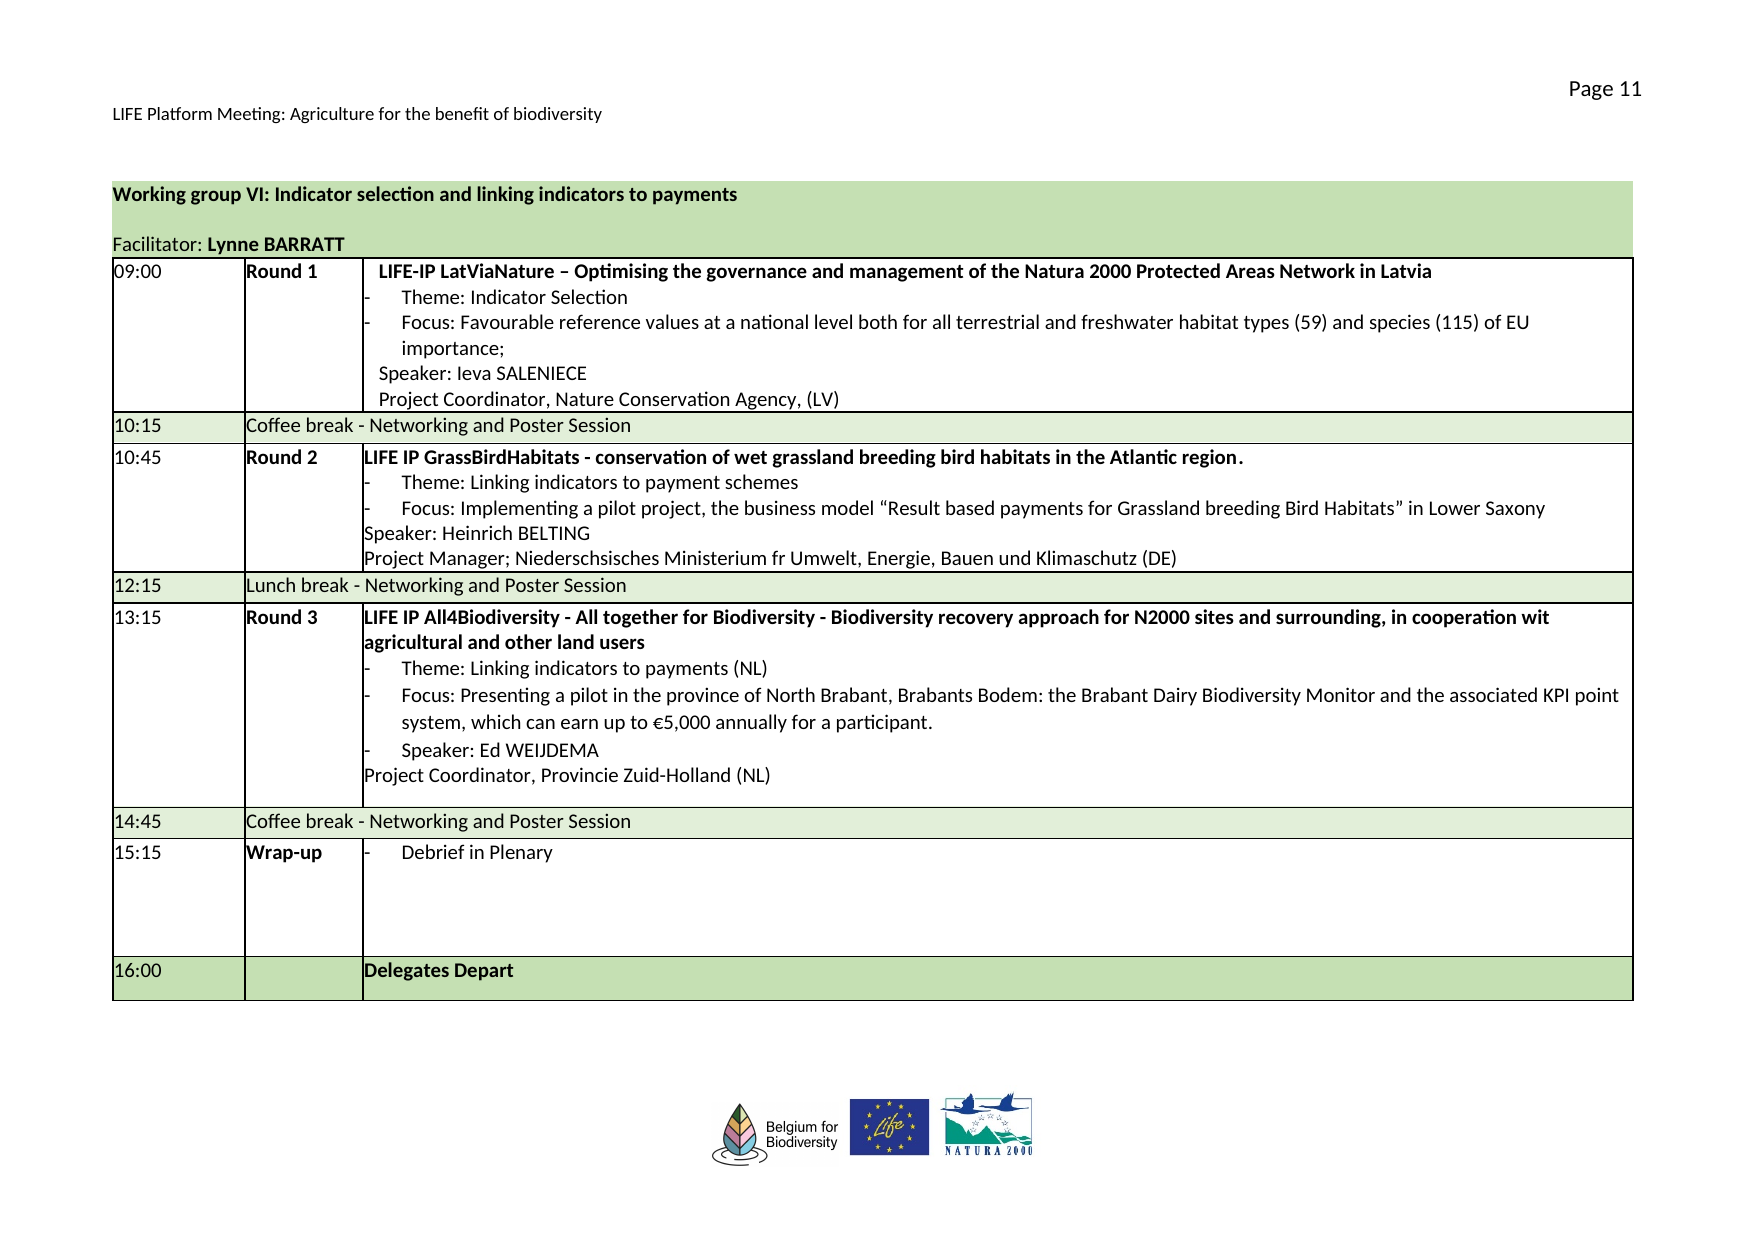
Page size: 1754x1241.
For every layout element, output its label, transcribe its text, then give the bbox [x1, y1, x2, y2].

table_cell [246, 957, 362, 1000]
table_cell 10:15 [114, 413, 244, 442]
table_cell 16:00 [114, 957, 244, 1000]
table_cell Debrief in Plenary [364, 839, 1632, 956]
table_cell 13:15 [114, 604, 244, 806]
table_header LIFE-IP LatViaNature – Optimising the governance and management of the Natura 2000 Protected Areas Network in Latvia Theme: Indicator Selection Focus: Favourable reference values at a national level both for all terrestrial and freshwater habitat types (59) and species (115) of EU importance; Speaker: Ieva SALENIECE Project Coordinator, Nature Conservation Agency, (LV) [364, 259, 1632, 411]
table_cell 10:45 [114, 444, 244, 571]
table_cell Round 3 [246, 604, 362, 806]
table_cell Delegates Depart [364, 957, 1632, 1000]
table_cell Wrap-up [246, 839, 362, 956]
text Working group VI: Indicator selection and linking indicators to payments [112, 181, 1633, 206]
table_cell 12:15 [114, 573, 244, 602]
table_cell Round 2 [246, 444, 362, 571]
table_cell LIFE IP GrassBirdHabitats - conservation of wet grassland breeding bird habitats in the Atlantic region. Theme: Linking indicators to payment schemes Focus: Implementing a pilot project, the business model “Result based payments for Grassland breeding Bird Habitats” in Lower Saxony Speaker: Heinrich Belting Project Manager; Niederschsisches Ministerium fr Umwelt, Energie, Bauen und Klimaschutz (DE) [364, 444, 1632, 571]
table_header Round 1 [246, 259, 362, 411]
picture [711, 1085, 1043, 1167]
table_cell 14:45 [114, 808, 244, 838]
text Facilitator: Lynne Barratt [112, 232, 1633, 257]
table_cell Coffee break - Networking and Poster Session [246, 413, 1632, 442]
table_cell Lunch break - Networking and Poster Session [246, 573, 1632, 602]
table_cell Coffee break - Networking and Poster Session [246, 808, 1632, 838]
table_header 09:00 [114, 259, 244, 411]
table_cell LIFE IP All4Biodiversity - All together for Biodiversity - Biodiversity recovery approach for N2000 sites and surrounding, in cooperation wit agricultural and other land users Theme: Linking indicators to payments (NL) Focus: Presenting a pilot in the province of North Brabant, Brabants Bodem: the Brabant Dairy Biodiversity Monitor and the associated KPI point system, which can earn up to €5,000 annually for a participant. Speaker: Ed Weijdema Project Coordinator, Provincie Zuid-Holland (NL) [364, 604, 1632, 806]
table_cell 15:15 [114, 839, 244, 956]
